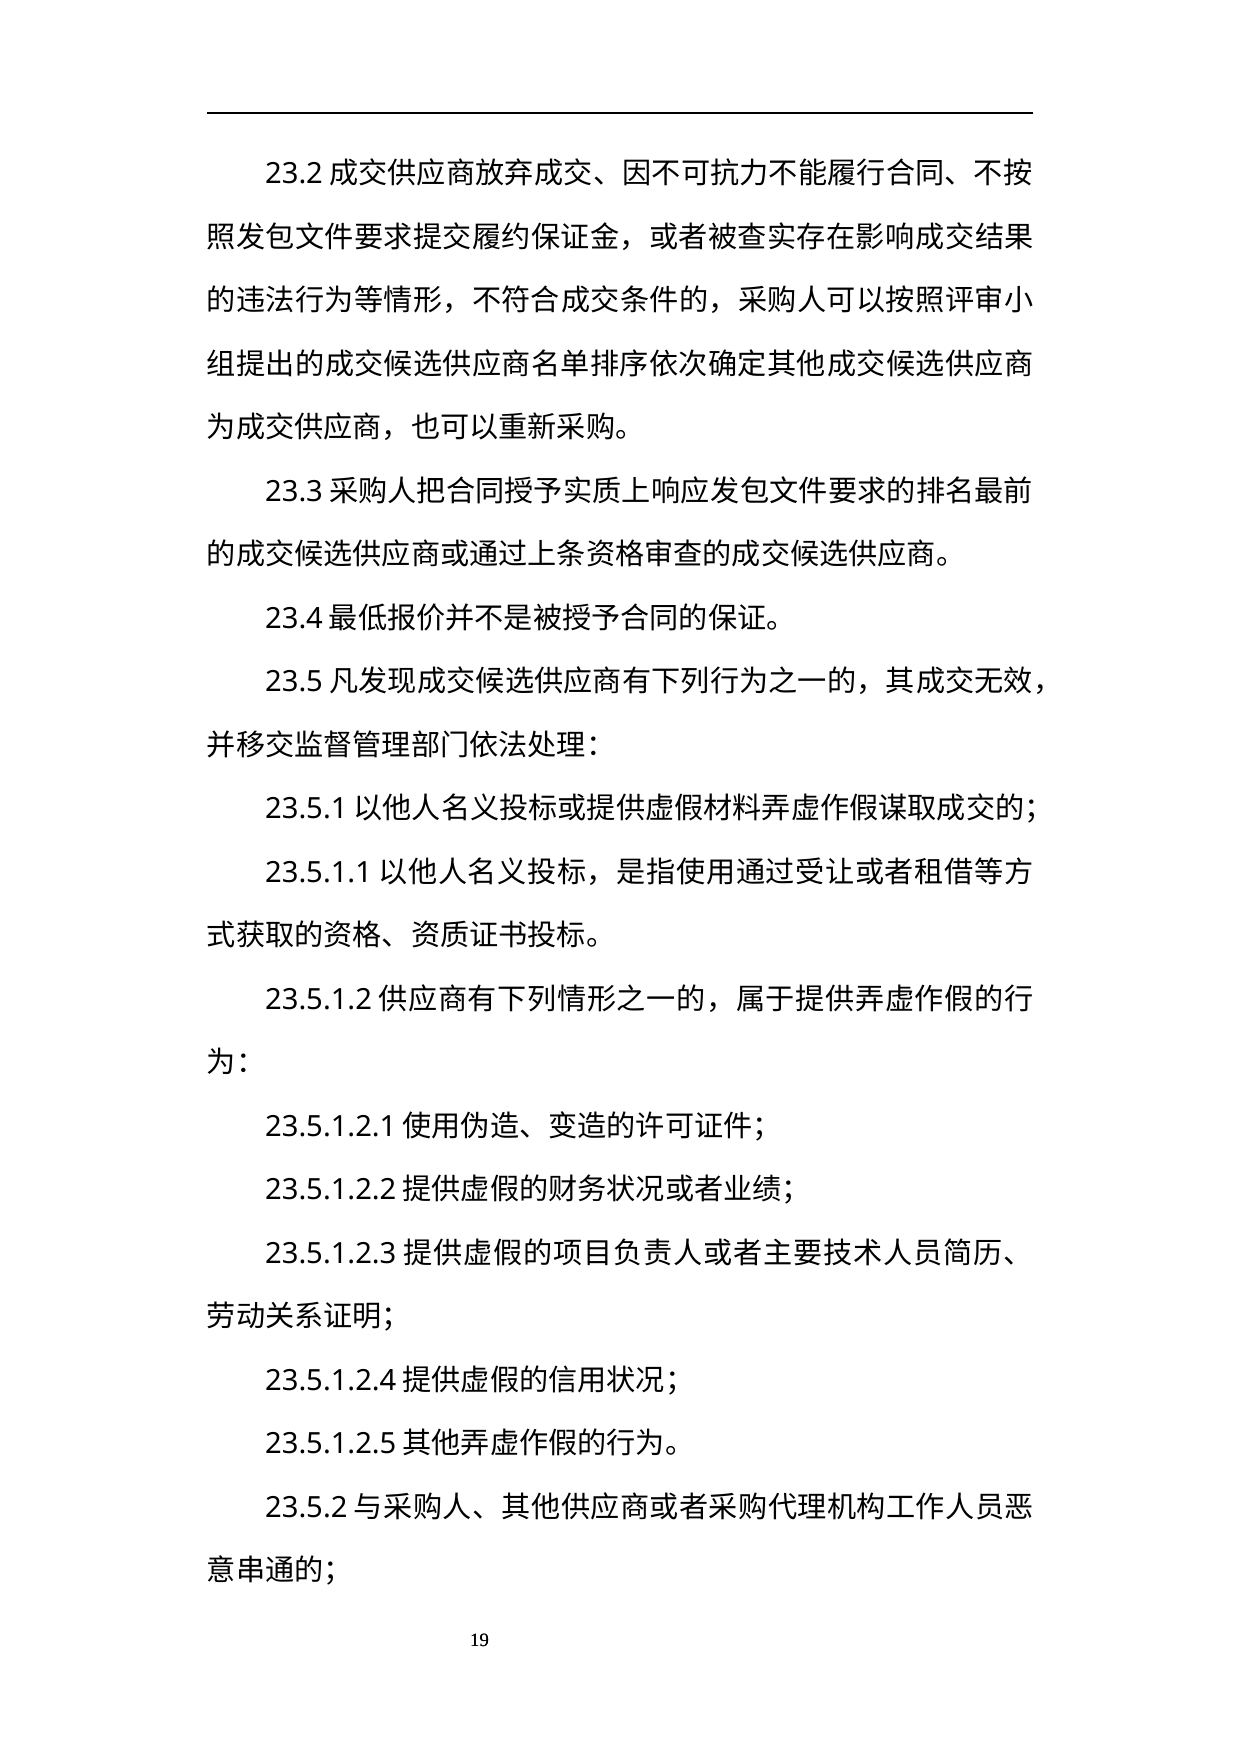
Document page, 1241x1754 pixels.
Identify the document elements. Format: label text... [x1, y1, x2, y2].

text 23.5.1.2.5其他弄虚作假的行为。 [207, 1420, 1033, 1462]
text 23.4最低报价并不是被授予合同的保证。 [207, 594, 1033, 637]
text 23.5.1.2.1使用伪造、变造的许可证件； [207, 1102, 1033, 1145]
text 23.5.1.2.3提供虚假的项目负责人或者主要技术人员简历、劳动关系证明； [207, 1229, 1033, 1335]
text 23.5凡发现成交候选供应商有下列行为之一的，其成交无效，并移交监督管理部门依法处理： [207, 658, 1033, 764]
text 23.5.1.2.2提供虚假的财务状况或者业绩； [207, 1166, 1033, 1208]
text 23.2成交供应商放弃成交、因不可抗力不能履行合同、不按照发包文件要求提交履约保证金，或者被查实存在影响成交结果的违法行为等情形，不符合成交条件的，采购人可以按照评审小组提出的成交候选供应商名单排序依次确定其他成交候选供应商为成交供应商，也可以重新采购。 [207, 150, 1033, 446]
text 23.5.1.1以他人名义投标，是指使用通过受让或者租借等方式获取的资格、资质证书投标。 [207, 848, 1033, 954]
text 23.5.1.2.4提供虚假的信用状况； [207, 1356, 1033, 1399]
text 23.5.2与采购人、其他供应商或者采购代理机构工作人员恶意串通的； [207, 1483, 1033, 1589]
text 23.3采购人把合同授予实质上响应发包文件要求的排名最前的成交候选供应商或通过上条资格审查的成交候选供应商。 [207, 467, 1033, 573]
text 23.5.1以他人名义投标或提供虚假材料弄虚作假谋取成交的； [207, 785, 1033, 827]
text 23.5.1.2供应商有下列情形之一的，属于提供弄虚作假的行为： [207, 975, 1033, 1081]
